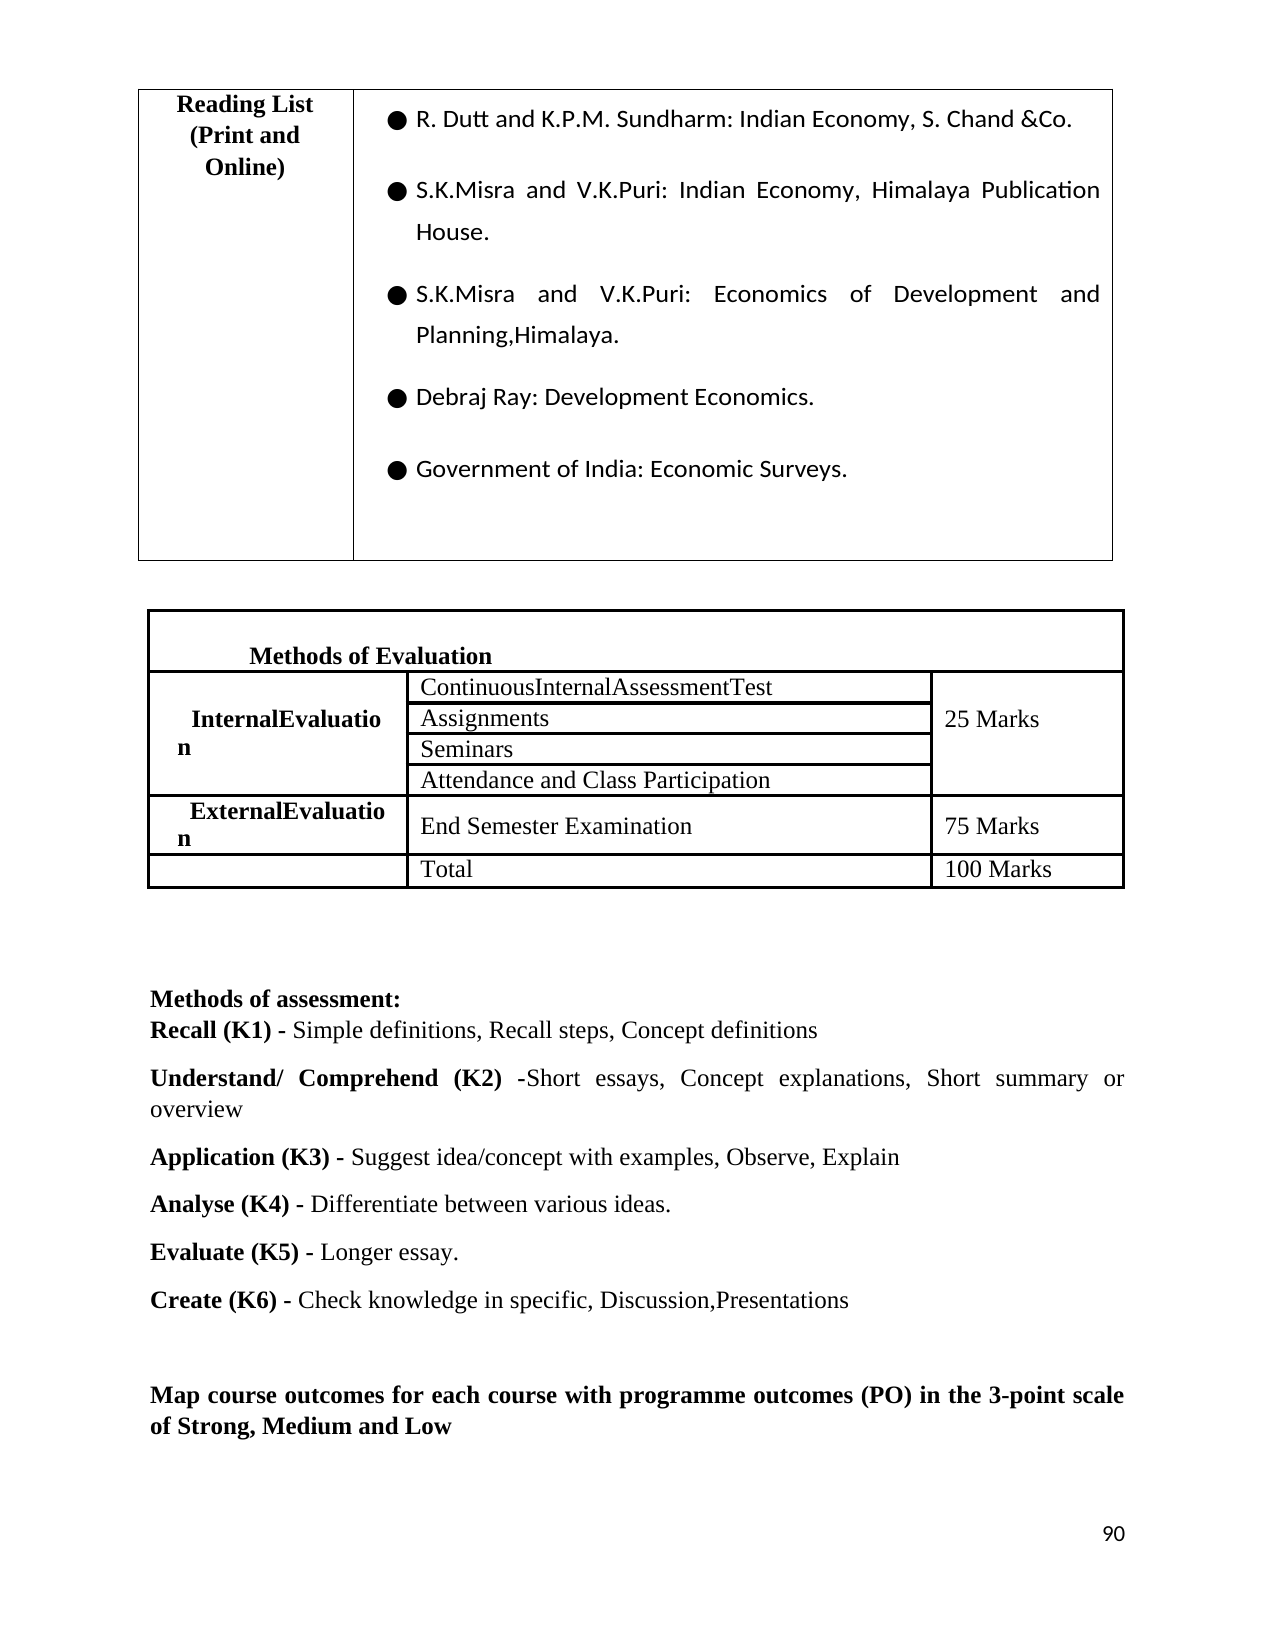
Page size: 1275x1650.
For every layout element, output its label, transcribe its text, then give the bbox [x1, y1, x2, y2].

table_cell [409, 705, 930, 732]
text Map course outcomes for each course with programme outcomes (PO) in the 3-point scale of Strong, Medium and Low [150, 1380, 1125, 1440]
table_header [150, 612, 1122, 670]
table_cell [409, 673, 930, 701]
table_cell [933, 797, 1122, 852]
text Methods of assessment: Recall (K1) - Simple definitions, Recall steps, Concept definitions [150, 984, 1125, 1044]
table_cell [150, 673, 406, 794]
text Analyse (K4) - Differentiate between various ideas. [150, 1189, 1125, 1218]
text Application (K3) - Suggest idea/concept with examples, Observe, Explain [150, 1142, 1125, 1171]
text Evaluate (K5) - Longer essay. [150, 1237, 1125, 1266]
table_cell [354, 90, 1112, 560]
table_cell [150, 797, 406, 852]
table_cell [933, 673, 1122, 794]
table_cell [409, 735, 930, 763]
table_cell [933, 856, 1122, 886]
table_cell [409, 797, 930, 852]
text Create (K6) - Check knowledge in specific, Discussion,Presentations [150, 1285, 1125, 1314]
text Understand/ Comprehend (K2) -Short essays, Concept explanations, Short summary or overview [150, 1063, 1125, 1123]
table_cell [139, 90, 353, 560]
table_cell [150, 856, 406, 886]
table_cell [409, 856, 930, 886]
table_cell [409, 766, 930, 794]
